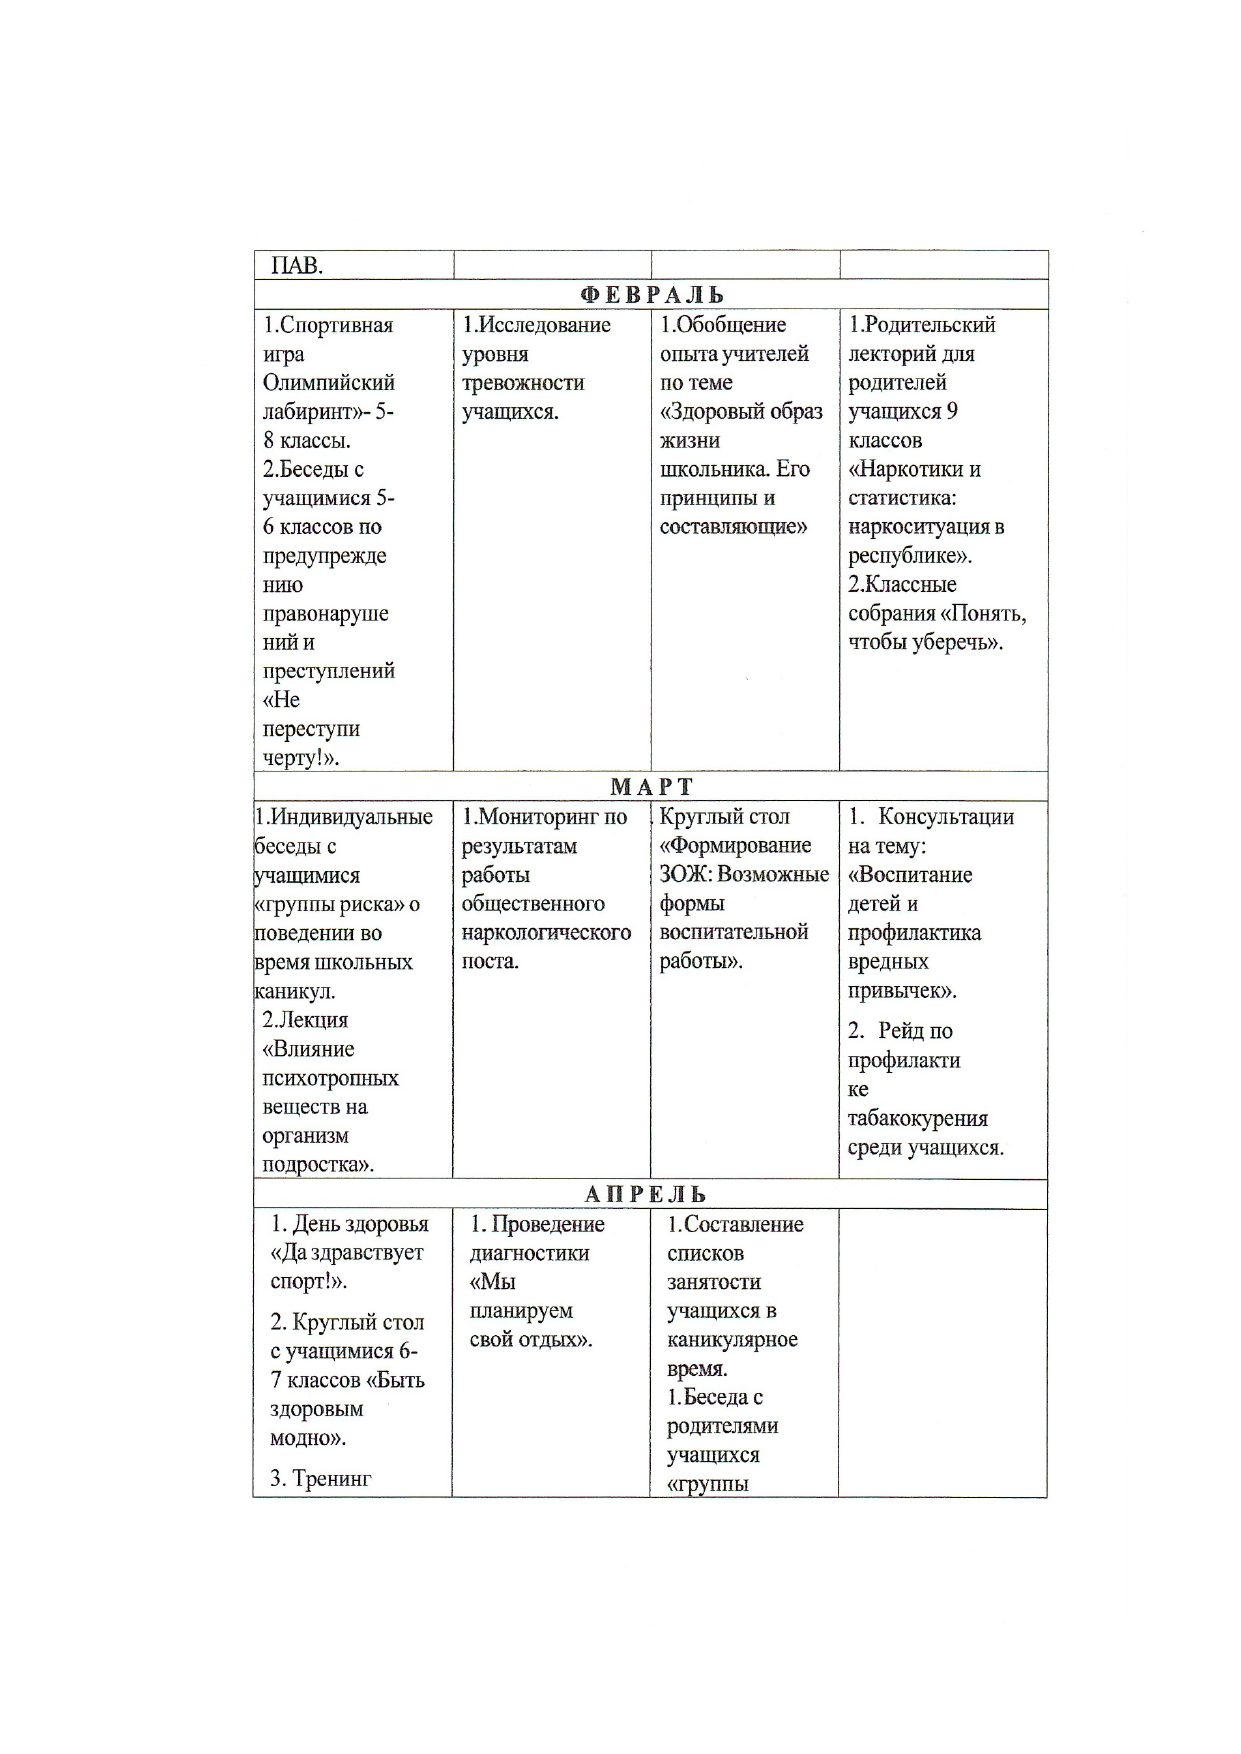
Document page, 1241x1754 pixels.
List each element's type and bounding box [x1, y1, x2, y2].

picture [177, 118, 1152, 1629]
